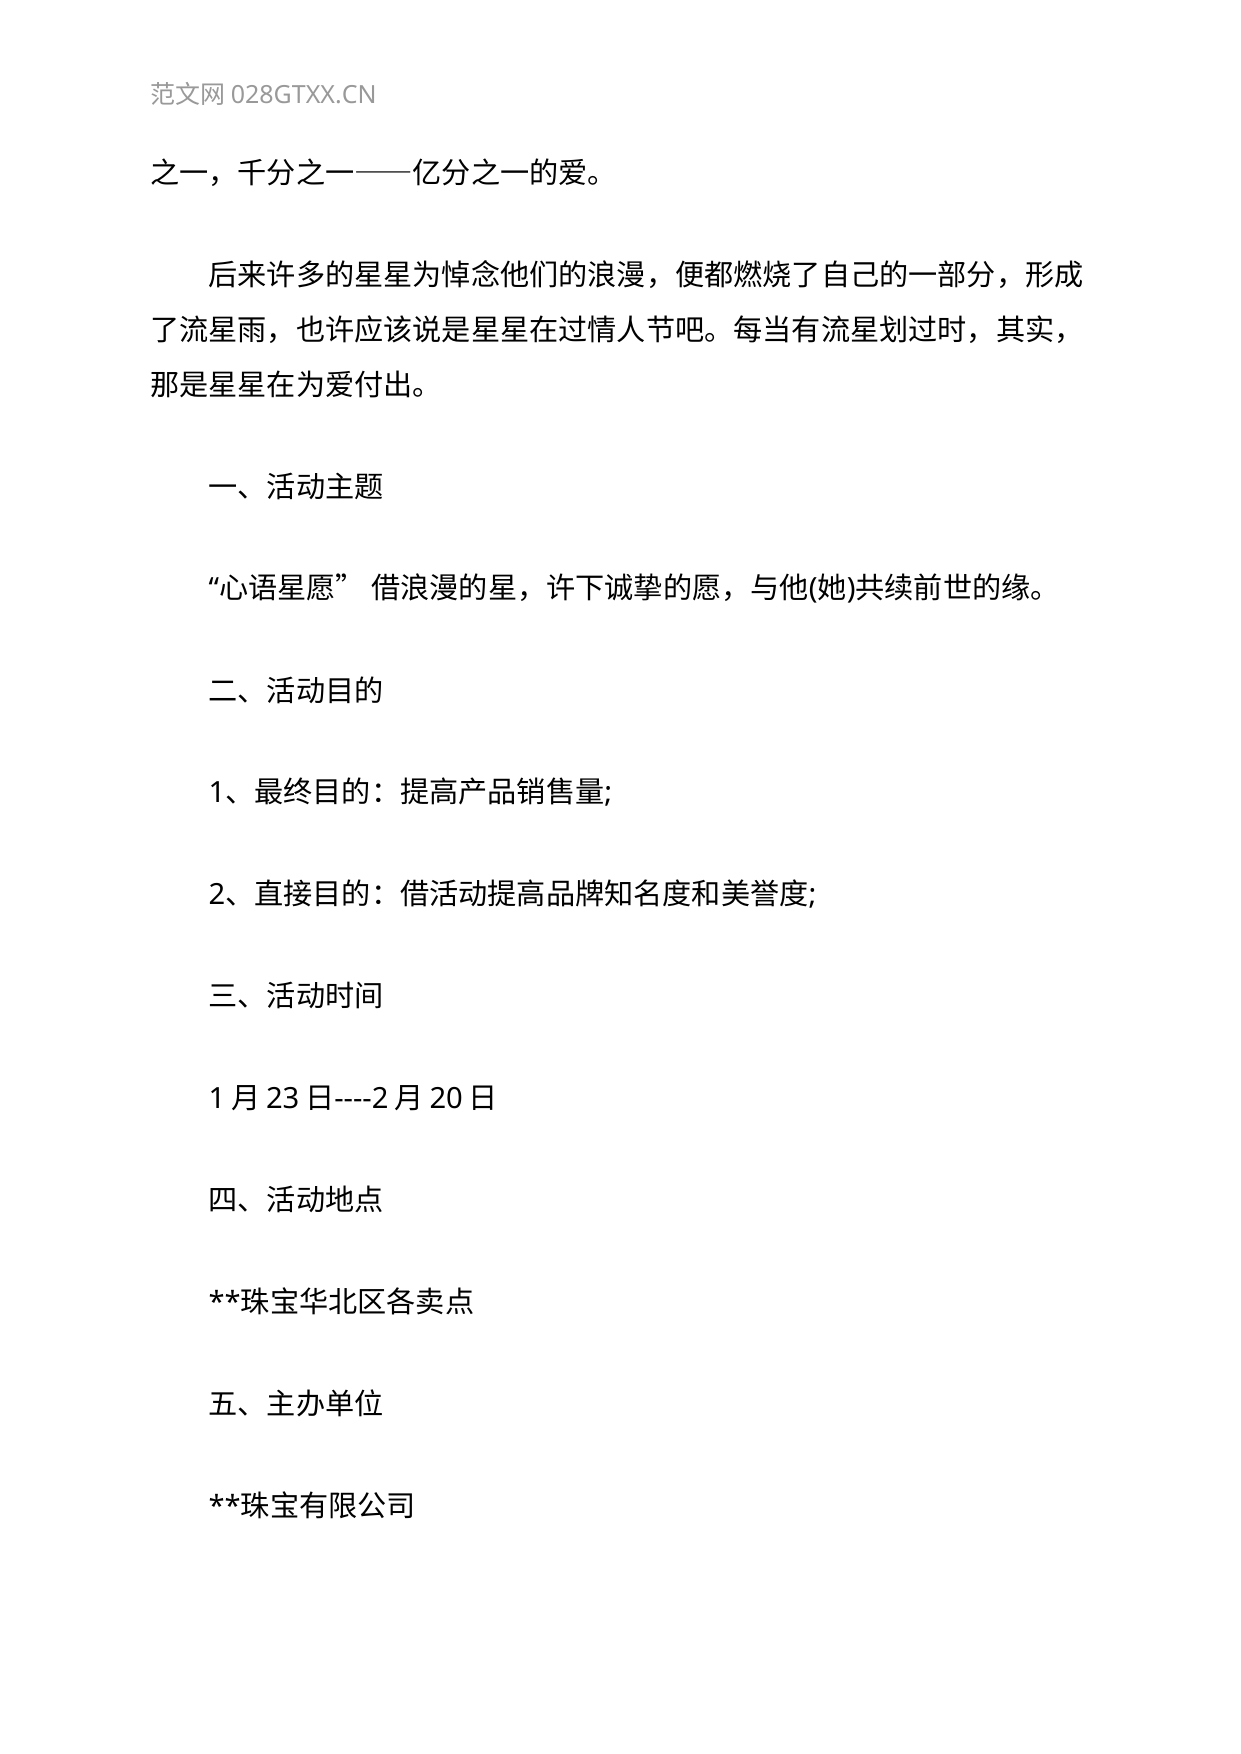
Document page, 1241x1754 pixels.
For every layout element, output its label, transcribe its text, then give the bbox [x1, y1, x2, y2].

text 1月23日----2月20日 [150, 1074, 1090, 1117]
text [150, 150, 1090, 192]
text “心语星愿” 借浪漫的星，许下诚挚的愿，与他(她)共续前世的缘。 [150, 565, 1090, 607]
text **珠宝有限公司 [150, 1482, 1090, 1524]
text 五、主办单位 [150, 1380, 1090, 1423]
text 四、活动地点 [150, 1177, 1090, 1219]
text **珠宝华北区各卖点 [150, 1278, 1090, 1321]
text 一、活动主题 [150, 463, 1090, 506]
text 三、活动时间 [150, 973, 1090, 1015]
text 二、活动目的 [150, 667, 1090, 709]
text 1、最终目的：提高产品销售量; [150, 769, 1090, 811]
text 后来许多的星星为悼念他们的浪漫，便都燃烧了自己的一部分，形成了流星雨，也许应该说是星星在过情人节吧。每当有流星划过时，其实，那是星星在为爱付出。 [150, 252, 1090, 404]
text 2、直接目的：借活动提高品牌知名度和美誉度; [150, 871, 1090, 913]
